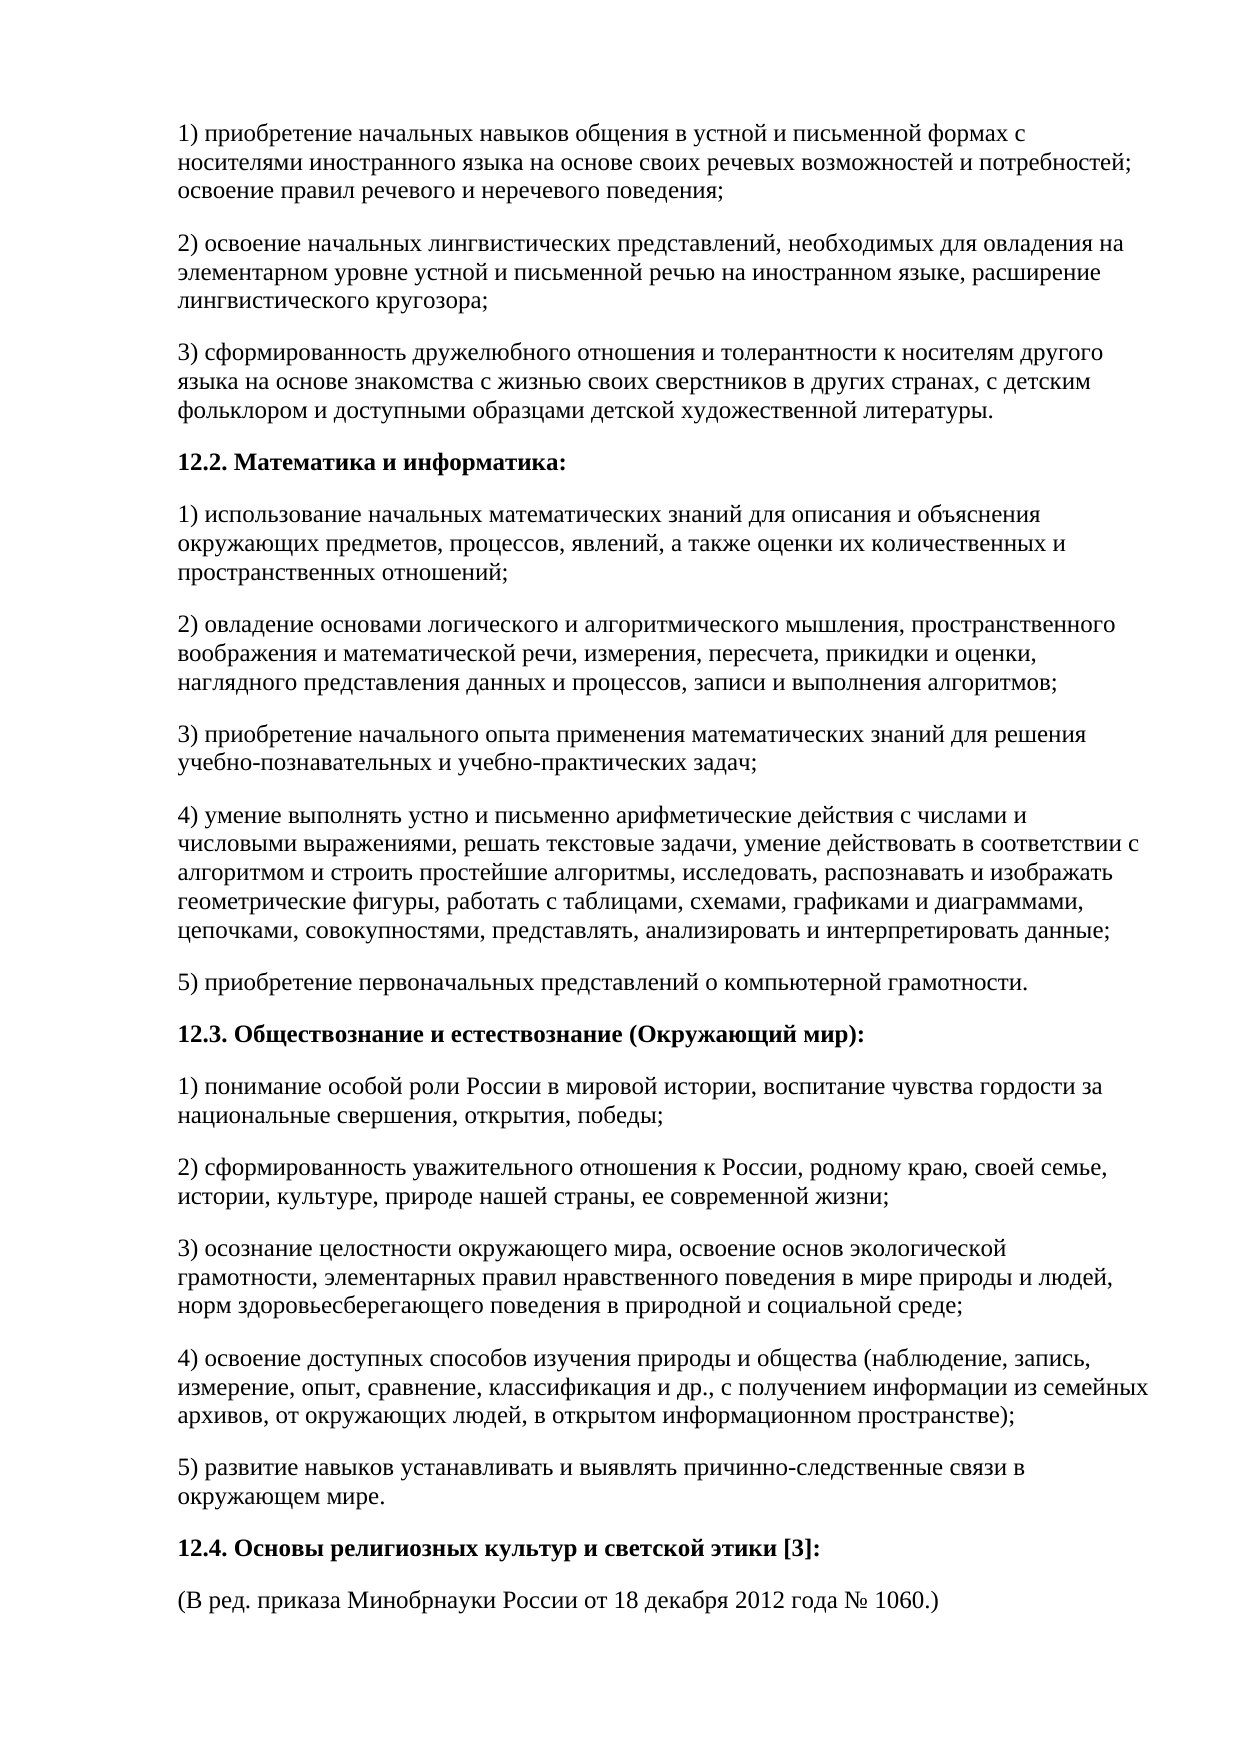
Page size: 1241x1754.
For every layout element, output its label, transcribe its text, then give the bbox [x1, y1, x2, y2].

text 4) освоение доступных способов изучения природы и общества (наблюдение, запись, измерение, опыт, сравнение, классификация и др., с получением информации из семейных архивов, от окружающих людей, в открытом информационном пространстве); [177, 1343, 1152, 1429]
text 1) приобретение начальных навыков общения в устной и письменной формах с носителями иностранного языка на основе своих речевых возможностей и потребностей; освоение правил речевого и неречевого поведения; [177, 118, 1152, 204]
text 1) понимание особой роли России в мировой истории, воспитание чувства гордости за национальные свершения, открытия, победы; [177, 1071, 1152, 1129]
text 5) приобретение первоначальных представлений о компьютерной грамотности. [177, 967, 1152, 996]
text 12.3. Обществознание и естествознание (Окружающий мир): [177, 1019, 1152, 1048]
text 3) сформированность дружелюбного отношения и толерантности к носителям другого языка на основе знакомства с жизнью своих сверстников в других странах, с детским фольклором и доступными образцами детской художественной литературы. [177, 337, 1152, 424]
text 2) сформированность уважительного отношения к России, родному краю, своей семье, истории, культуре, природе нашей страны, ее современной жизни; [177, 1152, 1152, 1210]
text 12.4. Основы религиозных культур и светской этики [3]: [177, 1533, 1152, 1562]
text 1) использование начальных математических знаний для описания и объяснения окружающих предметов, процессов, явлений, а также оценки их количественных и пространственных отношений; [177, 499, 1152, 586]
text 5) развитие навыков устанавливать и выявлять причинно-следственные связи в окружающем мире. [177, 1452, 1152, 1510]
text 12.2. Математика и информатика: [177, 447, 1152, 476]
text 4) умение выполнять устно и письменно арифметические действия с числами и числовыми выражениями, решать текстовые задачи, умение действовать в соответствии с алгоритмом и строить простейшие алгоритмы, исследовать, распознавать и изображать геометрические фигуры, работать с таблицами, схемами, графиками и диаграммами, цепочками, совокупностями, представлять, анализировать и интерпретировать данные; [177, 800, 1152, 943]
text 2) освоение начальных лингвистических представлений, необходимых для овладения на элементарном уровне устной и письменной речью на иностранном языке, расширение лингвистического кругозора; [177, 228, 1152, 314]
text 3) приобретение начального опыта применения математических знаний для решения учебно-познавательных и учебно-практических задач; [177, 719, 1152, 776]
text 3) осознание целостности окружающего мира, освоение основ экологической грамотности, элементарных правил нравственного поведения в мире природы и людей, норм здоровьесберегающего поведения в природной и социальной среде; [177, 1233, 1152, 1319]
text (В ред. приказа Минобрнауки России от 18 декабря 2012 года № 1060.) [177, 1586, 1152, 1614]
text 2) овладение основами логического и алгоритмического мышления, пространственного воображения и математической речи, измерения, пересчета, прикидки и оценки, наглядного представления данных и процессов, записи и выполнения алгоритмов; [177, 609, 1152, 695]
